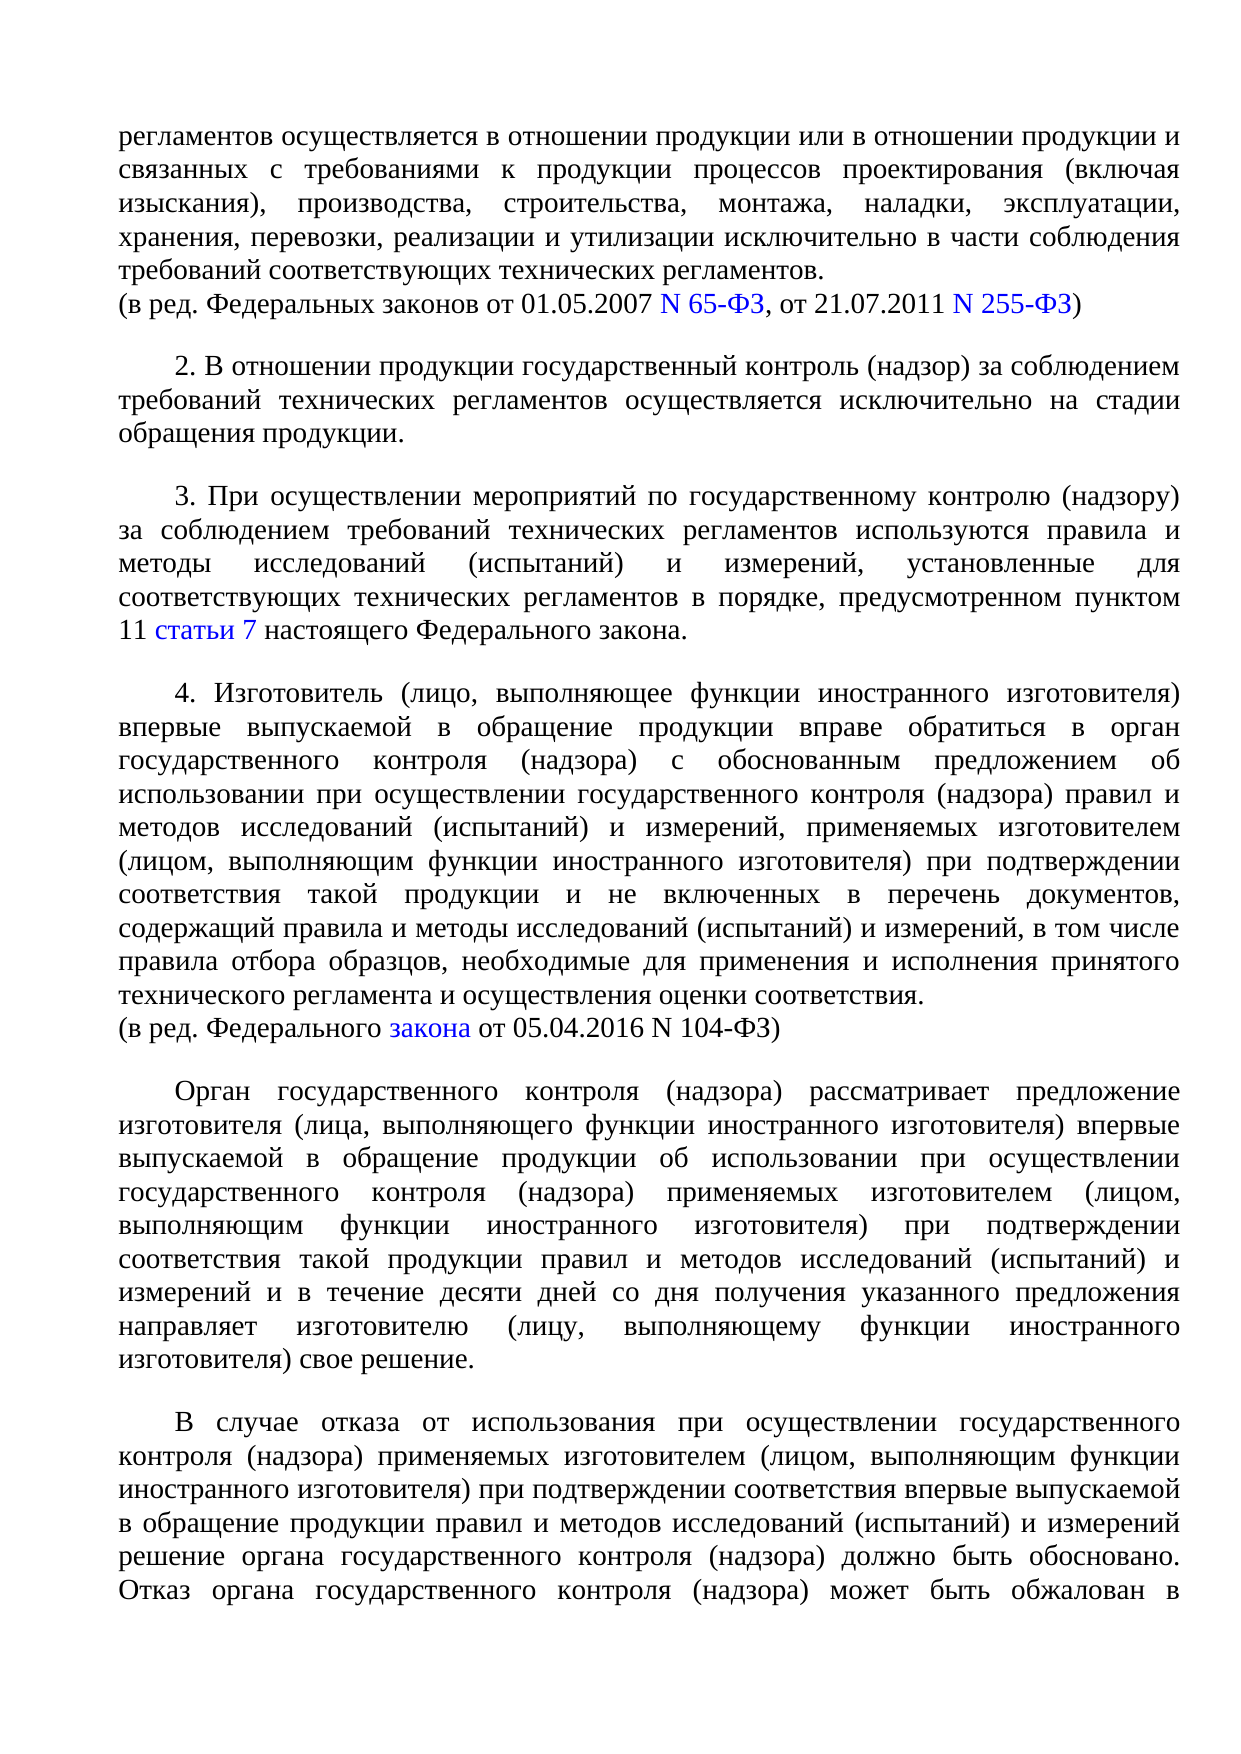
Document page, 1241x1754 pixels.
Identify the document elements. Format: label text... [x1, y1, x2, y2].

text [118, 1404, 1181, 1606]
text 3. При осуществлении мероприятий по государственному контролю (надзору) за соблюдением требований технических регламентов используются правила и методы исследований (испытаний) и измерений, установленные для соответствующих технических регламентов в порядке, предусмотренном пунктом 11 статьи 7 настоящего Федерального закона. [118, 478, 1181, 646]
text 2. В отношении продукции государственный контроль (надзор) за соблюдением требований технических регламентов осуществляется исключительно на стадии обращения продукции. [118, 348, 1181, 449]
text Орган государственного контроля (надзора) рассматривает предложение изготовителя (лица, выполняющего функции иностранного изготовителя) впервые выпускаемой в обращение продукции об использовании при осуществлении государственного контроля (надзора) применяемых изготовителем (лицом, выполняющим функции иностранного изготовителя) при подтверждении соответствия такой продукции правил и методов исследований (испытаний) и измерений и в течение десяти дней со дня получения указанного предложения направляет изготовителю (лицу, выполняющему функции иностранного изготовителя) свое решение. [118, 1073, 1181, 1375]
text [118, 118, 1181, 286]
text 4. Изготовитель (лицо, выполняющее функции иностранного изготовителя) впервые выпускаемой в обращение продукции вправе обратиться в орган государственного контроля (надзора) с обоснованным предложением об использовании при осуществлении государственного контроля (надзора) правил и методов исследований (испытаний) и измерений, применяемых изготовителем (лицом, выполняющим функции иностранного изготовителя) при подтверждении соответствия такой продукции и не включенных в перечень документов, содержащий правила и методы исследований (испытаний) и измерений, в том числе правила отбора образцов, необходимые для применения и исполнения принятого технического регламента и осуществления оценки соответствия. [118, 675, 1181, 1011]
text (в ред. Федерального закона от 05.04.2016 N 104-ФЗ) [118, 1011, 1181, 1044]
text (в ред. Федеральных законов от 01.05.2007 N 65-ФЗ, от 21.07.2011 N 255-ФЗ) [118, 286, 1181, 319]
